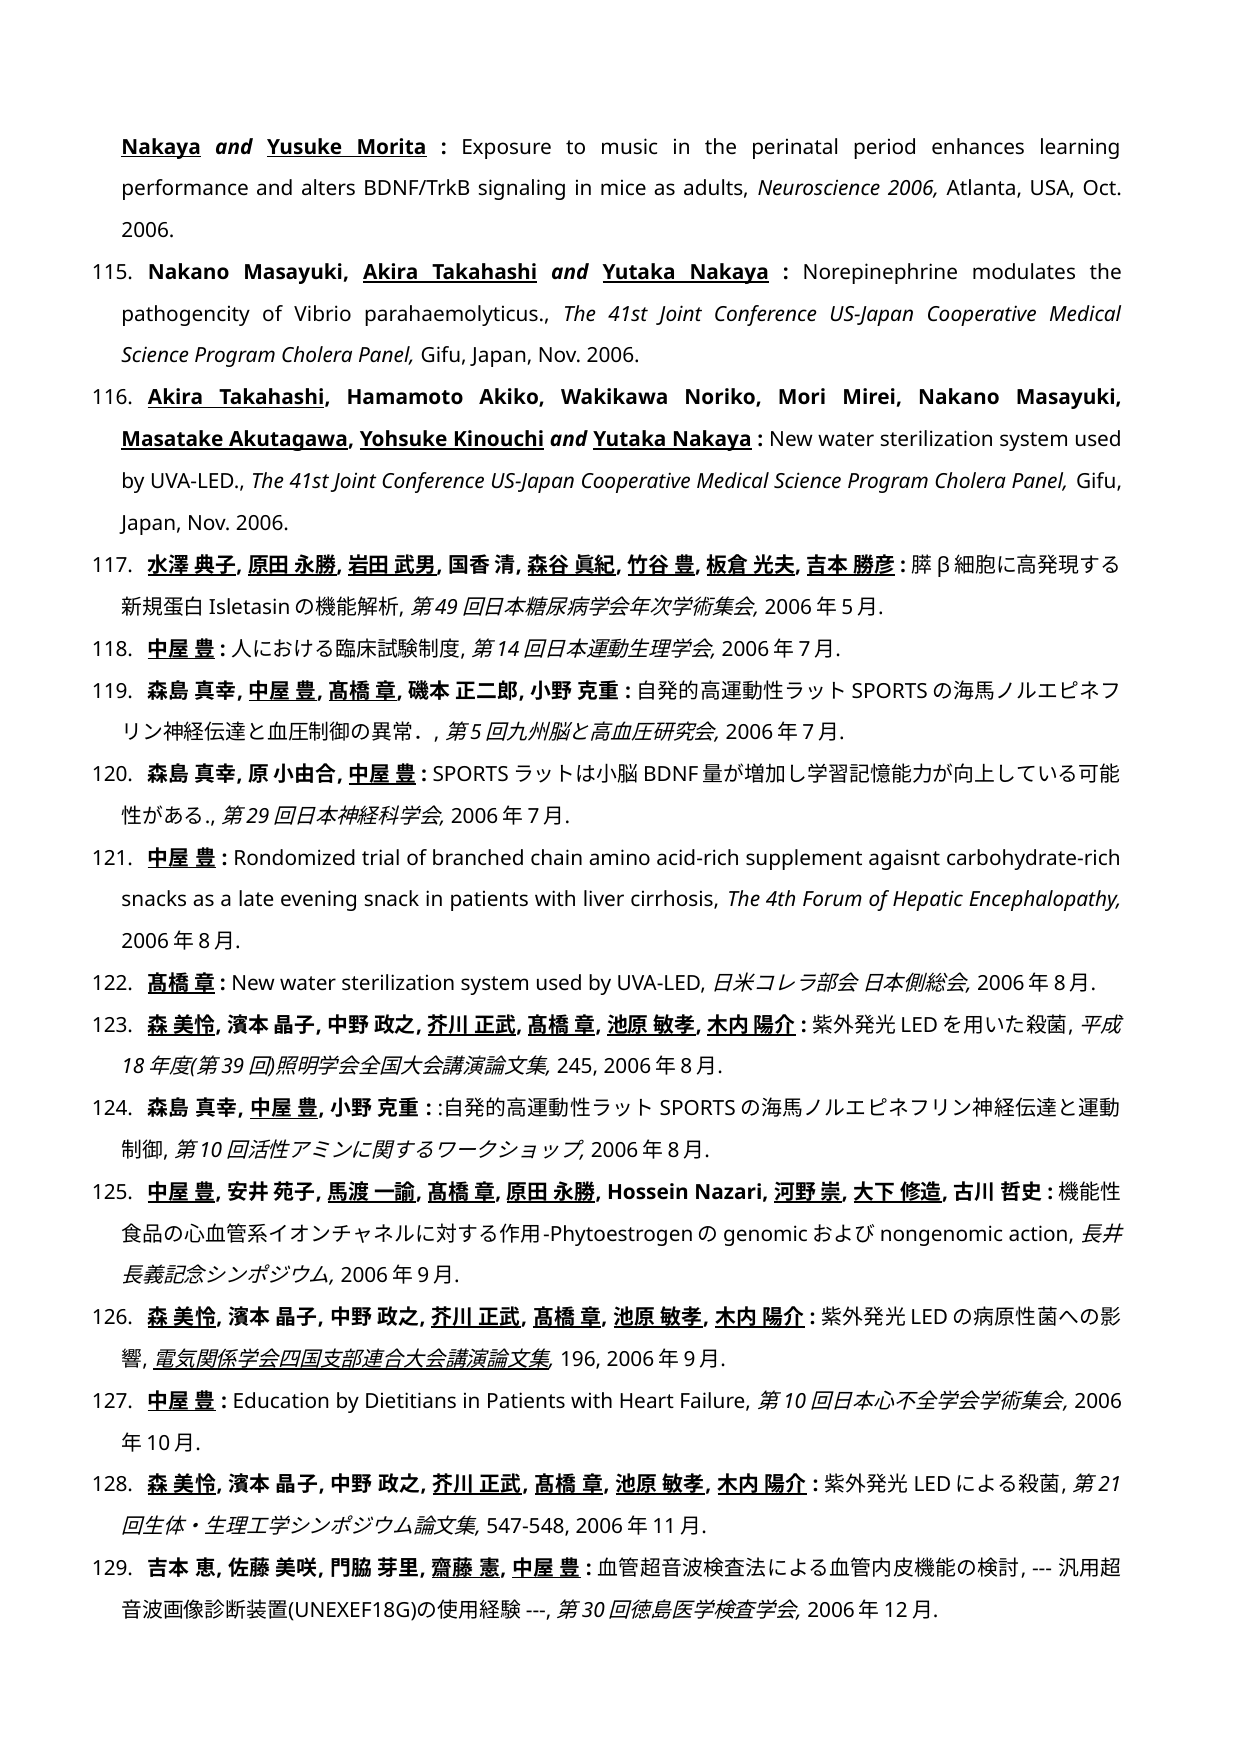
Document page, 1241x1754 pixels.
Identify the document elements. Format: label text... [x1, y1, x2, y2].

list 森 美怜, 濱本 晶子, 中野 政之, 芥川 正武, 髙橋 章, 池原 敏孝, 木内 陽介 : 紫外発光LEDによる殺菌, 第21回生体・生理工学シンポジウム論文集, 547-548, 2006年11月. [92, 1462, 1122, 1545]
list 髙橋 章 : New water sterilization system used by UVA-LED, 日米コレラ部会 日本側総会, 2006年8月. [92, 961, 1122, 1002]
list 中屋 豊, 安井 苑子, 馬渡 一諭, 髙橋 章, 原田 永勝, Hossein Nazari, 河野 崇, 大下 修造, 古川 哲史 : 機能性食品の心血管系イオンチャネルに対する作用-Phytoestrogenのgenomicおよびnongenomic action, 長井長義記念シンポジウム, 2006年9月. [92, 1169, 1122, 1295]
list 森島 真幸, 中屋 豊, 小野 克重 : :自発的高運動性ラットSPORTSの海馬ノルエピネフリン神経伝達と運動制御, 第10回活性アミンに関するワークショップ, 2006年8月. [92, 1086, 1122, 1169]
list 森島 真幸, 原 小由合, 中屋 豊 : SPORTSラットは小脳BDNF量が増加し学習記憶能力が向上している可能性がある., 第29回日本神経科学会, 2006年7月. [92, 752, 1122, 835]
list Nakano Masayuki, Akira Takahashi and Yutaka Nakaya : Norepinephrine modulates the pathogencity of Vibrio parahaemolyticus., The 41st Joint Conference US-Japan Cooperative Medical Science Program Cholera Panel, Gifu, Japan, Nov. 2006. [92, 250, 1122, 376]
list 森 美怜, 濱本 晶子, 中野 政之, 芥川 正武, 髙橋 章, 池原 敏孝, 木内 陽介 : 紫外発光LEDを用いた殺菌, 平成18年度(第39回)照明学会全国大会講演論文集, 245, 2006年8月. [92, 1002, 1122, 1086]
list 中屋 豊 : Education by Dietitians in Patients with Heart Failure, 第10回日本心不全学会学術集会, 2006年10月. [92, 1378, 1122, 1462]
list 水澤 典子, 原田 永勝, 岩田 武男, 国香 清, 森谷 眞紀, 竹谷 豊, 板倉 光夫, 吉本 勝彦 : 膵β細胞に高発現する新規蛋白Isletasinの機能解析, 第49回日本糖尿病学会年次学術集会, 2006年5月. [92, 543, 1122, 626]
list Akira Takahashi, Hamamoto Akiko, Wakikawa Noriko, Mori Mirei, Nakano Masayuki, Masatake Akutagawa, Yohsuke Kinouchi and Yutaka Nakaya : New water sterilization system used by UVA-LED., The 41st Joint Conference US-Japan Cooperative Medical Science Program Cholera Panel, Gifu, Japan, Nov. 2006. [92, 376, 1122, 543]
list 森 美怜, 濱本 晶子, 中野 政之, 芥川 正武, 髙橋 章, 池原 敏孝, 木内 陽介 : 紫外発光LEDの病原性菌への影響, 電気関係学会四国支部連合大会講演論文集, 196, 2006年9月. [92, 1295, 1122, 1378]
list 吉本 恵, 佐藤 美咲, 門脇 芽里, 齋藤 憲, 中屋 豊 : 血管超音波検査法による血管内皮機能の検討, --- 汎用超音波画像診断装置(UNEXEF18G)の使用経験 ---, 第30回徳島医学検査学会, 2006年12月. [92, 1545, 1122, 1629]
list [92, 125, 1122, 250]
list 中屋 豊 : 人における臨床試験制度, 第14回日本運動生理学会, 2006年7月. [92, 626, 1122, 668]
list 森島 真幸, 中屋 豊, 髙橋 章, 磯本 正二郎, 小野 克重 : 自発的高運動性ラットSPORTSの海馬ノルエピネフリン神経伝達と血圧制御の異常．, 第5回九州脳と高血圧研究会, 2006年7月. [92, 668, 1122, 752]
list 中屋 豊 : Rondomized trial of branched chain amino acid-rich supplement agaisnt carbohydrate-rich snacks as a late evening snack in patients with liver cirrhosis, The 4th Forum of Hepatic Encephalopathy, 2006年8月. [92, 835, 1122, 961]
